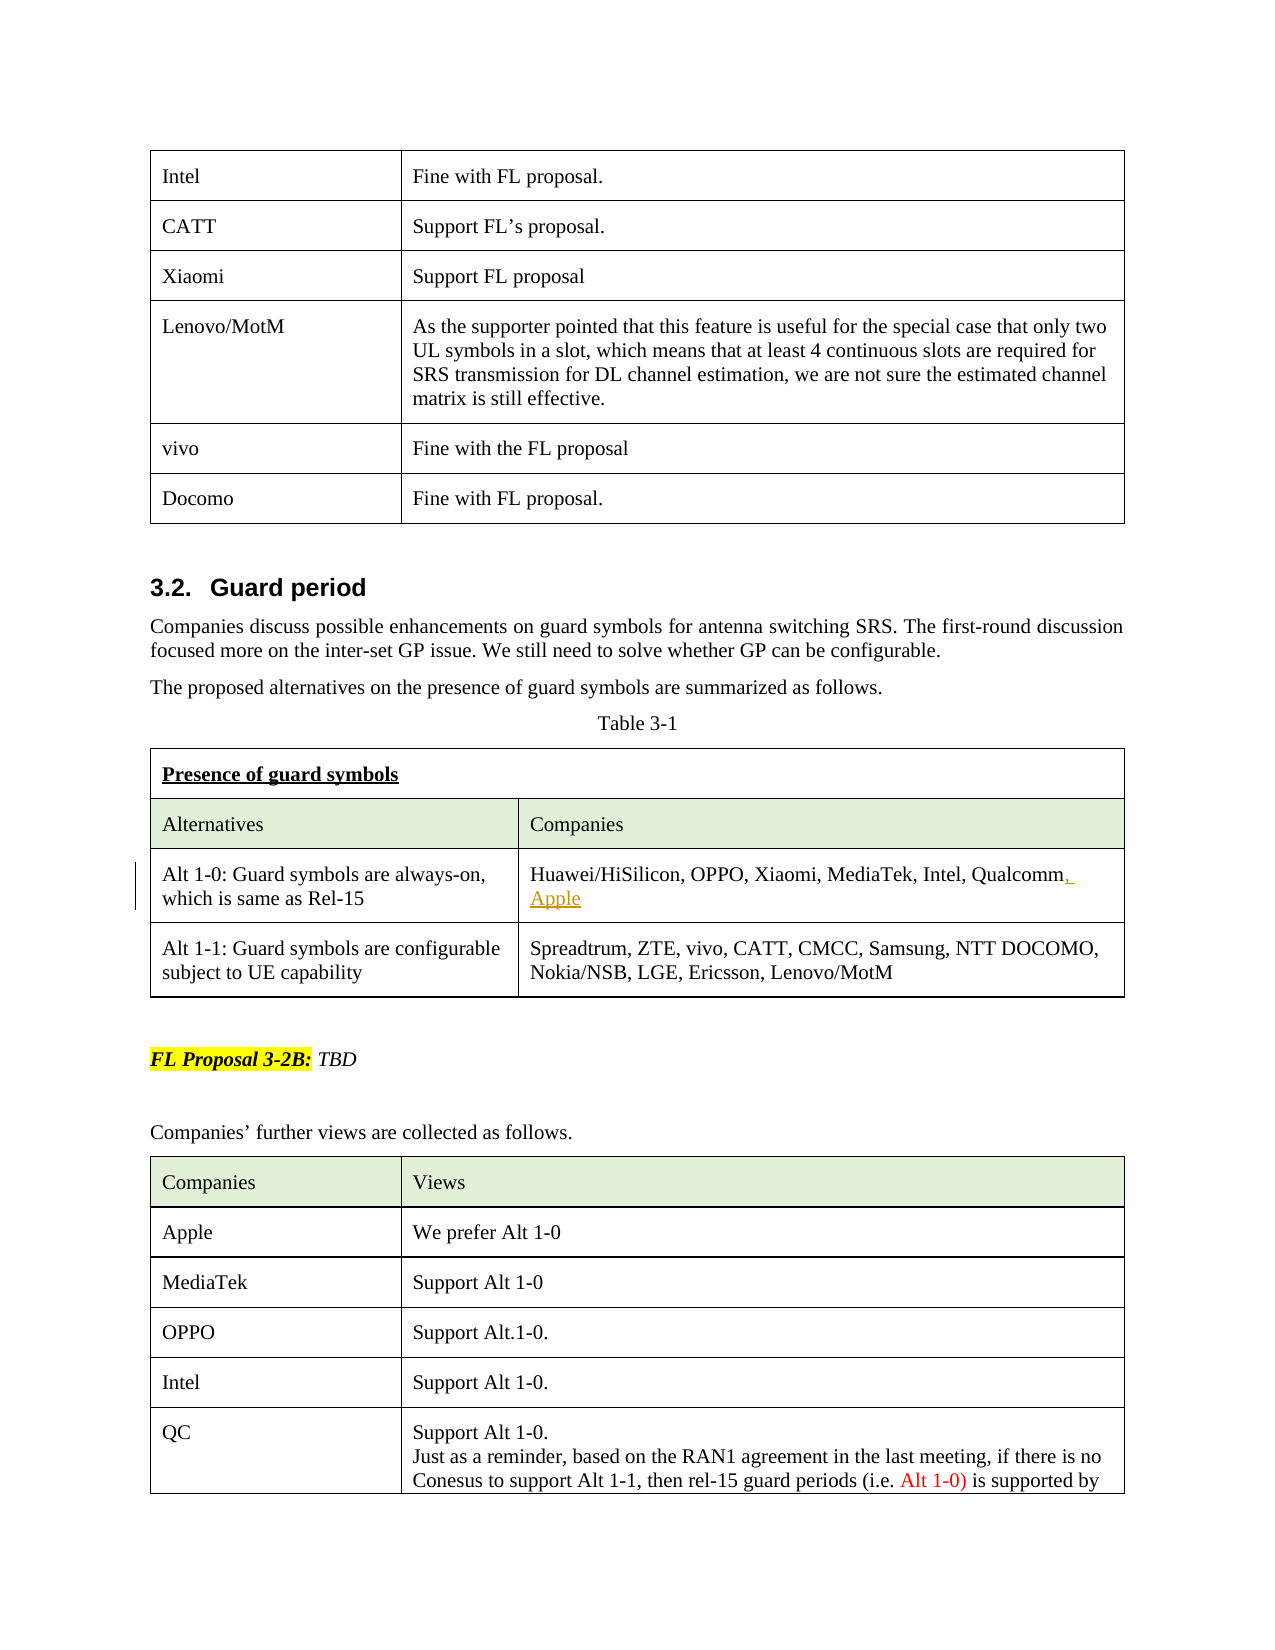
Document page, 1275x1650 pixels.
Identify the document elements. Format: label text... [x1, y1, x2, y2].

table_cell Support FL’s proposal. [402, 201, 1124, 250]
text The proposed alternatives on the presence of guard symbols are summarized as follows. [150, 675, 1125, 699]
table_header Companies [151, 1157, 401, 1206]
table_cell Support Alt 1-0. [402, 1358, 1124, 1407]
table_cell Intel [151, 151, 401, 200]
table_cell Alternatives [151, 799, 518, 848]
table_header Views [402, 1157, 1124, 1206]
table_cell Fine with FL proposal. [402, 474, 1124, 523]
text Companies’ further views are collected as follows. [150, 1120, 1125, 1144]
text FL Proposal 3-2B: TBD [312, 1047, 1125, 1071]
table_cell Fine with FL proposal. [402, 151, 1124, 200]
table_cell Alt 1-0: Guard symbols are always-on, which is same as Rel-15 [151, 849, 518, 922]
table_cell QC [151, 1408, 401, 1492]
subtitle Guard period [150, 573, 1125, 602]
table_cell MediaTek [151, 1258, 401, 1307]
table_cell Huawei/HiSilicon, OPPO, Xiaomi, MediaTek, Intel, Qualcomm [519, 849, 1124, 922]
table_cell Docomo [151, 474, 401, 523]
table_cell Companies [519, 799, 1124, 848]
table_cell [402, 1408, 1124, 1492]
table_cell Support Alt.1-0. [402, 1308, 1124, 1357]
table_cell Spreadtrum, ZTE, vivo, CATT, CMCC, Samsung, NTT DOCOMO, Nokia/NSB, LGE, Ericsson, Lenovo/MotM [519, 923, 1124, 996]
text Companies discuss possible enhancements on guard symbols for antenna switching SRS. The first-round discussion focused more on the inter-set GP issue. We still need to solve whether GP can be configurable. [150, 614, 1125, 662]
table_cell Alt 1-1: Guard symbols are configurable subject to UE capability [151, 923, 518, 996]
table_cell vivo [151, 424, 401, 473]
table_cell Apple [151, 1208, 401, 1256]
table_cell CATT [151, 201, 401, 250]
table_cell Support Alt 1-0 [402, 1258, 1124, 1307]
table_header Presence of guard symbols [151, 749, 1124, 798]
table_cell Intel [151, 1358, 401, 1407]
table_cell Fine with the FL proposal [402, 424, 1124, 473]
table_cell Support FL proposal [402, 251, 1124, 300]
table_cell OPPO [151, 1308, 401, 1357]
text Table 3-1 [150, 711, 1125, 735]
table_cell We prefer Alt 1-0 [402, 1208, 1124, 1256]
table_cell Lenovo/MotM [151, 301, 401, 423]
table_cell Xiaomi [151, 251, 401, 300]
table_cell As the supporter pointed that this feature is useful for the special case that only two UL symbols in a slot, which means that at least 4 continuous slots are required for SRS transmission for DL channel estimation, we are not sure the estimated channel matrix is still effective. [402, 301, 1124, 423]
